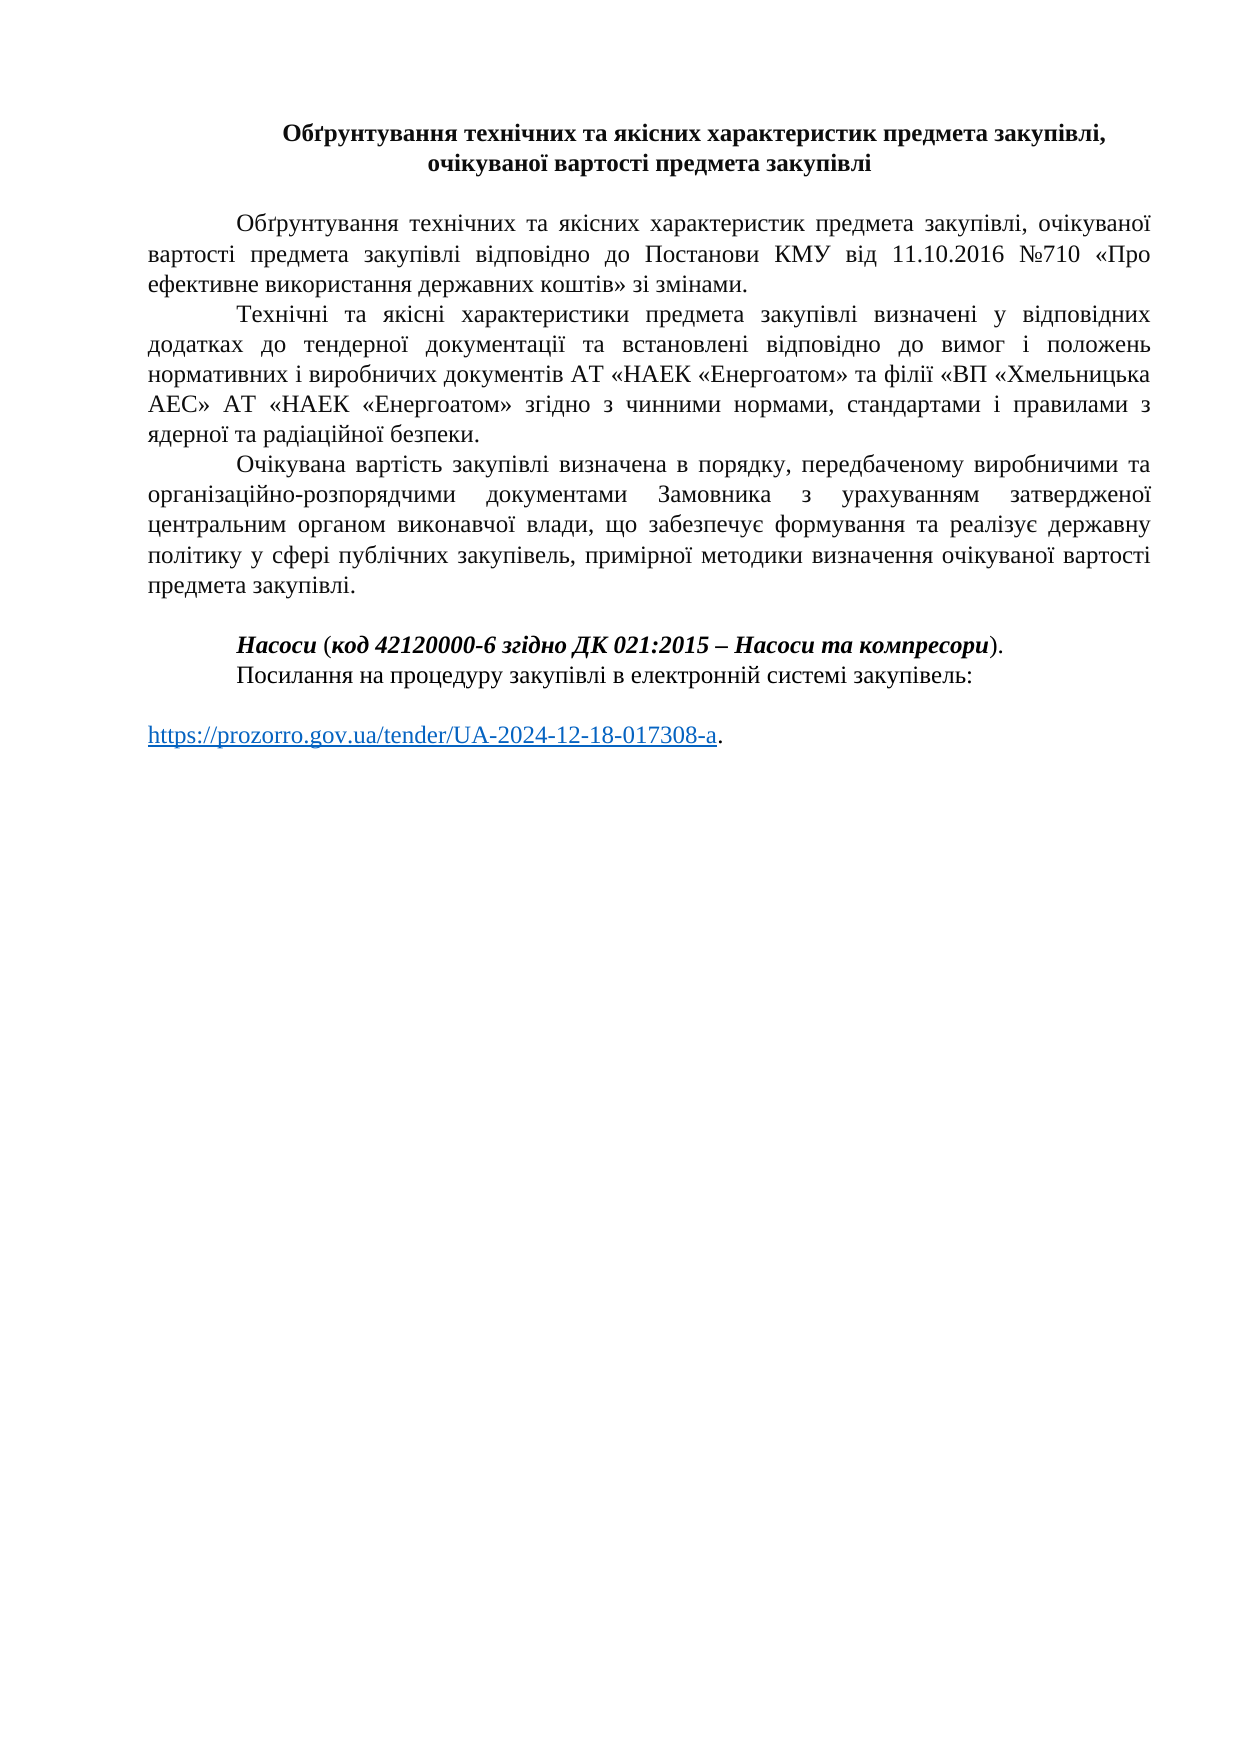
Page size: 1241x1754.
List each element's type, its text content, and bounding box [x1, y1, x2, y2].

list Посилання на процедуру закупівлі в електронній системі закупівель: [148, 660, 1152, 689]
text Обґрунтування технічних та якісних характеристик предмета закупівлі, очікуваної вартості предмета закупівлі [148, 118, 1152, 177]
list Насоси (код 42120000-6 згідно ДК 021:2015 – Насоси та компресори). [148, 630, 1152, 659]
text Обґрунтування технічних та якісних характеристик предмета закупівлі, очікуваної вартості предмета закупівлі відповідно до Постанови КМУ від 11.10.2016 №710 «Про ефективне використання державних коштів» зі змінами. [148, 208, 1152, 297]
text Очікувана вартість закупівлі визначена в порядку, передбаченому виробничими та організаційно-розпорядчими документами Замовника з урахуванням затвердженої центральним органом виконавчої влади, що забезпечує формування та реалізує державну політику у сфері публічних закупівель, примірної методики визначення очікуваної вартості предмета закупівлі. [148, 449, 1152, 598]
list https://prozorro.gov.ua/tender/UA-2024-12-18-017308-a. [148, 720, 1152, 749]
text Технічні та якісні характеристики предмета закупівлі визначені у відповідних додатках до тендерної документації та встановлені відповідно до вимог і положень нормативних і виробничих документів АТ «НАЕК «Енергоатом» та філії «ВП «Хмельницька АЕС» АТ «НАЕК «Енергоатом» згідно з чинними нормами, стандартами і правилами з ядерної та радіаційної безпеки. [148, 299, 1152, 448]
